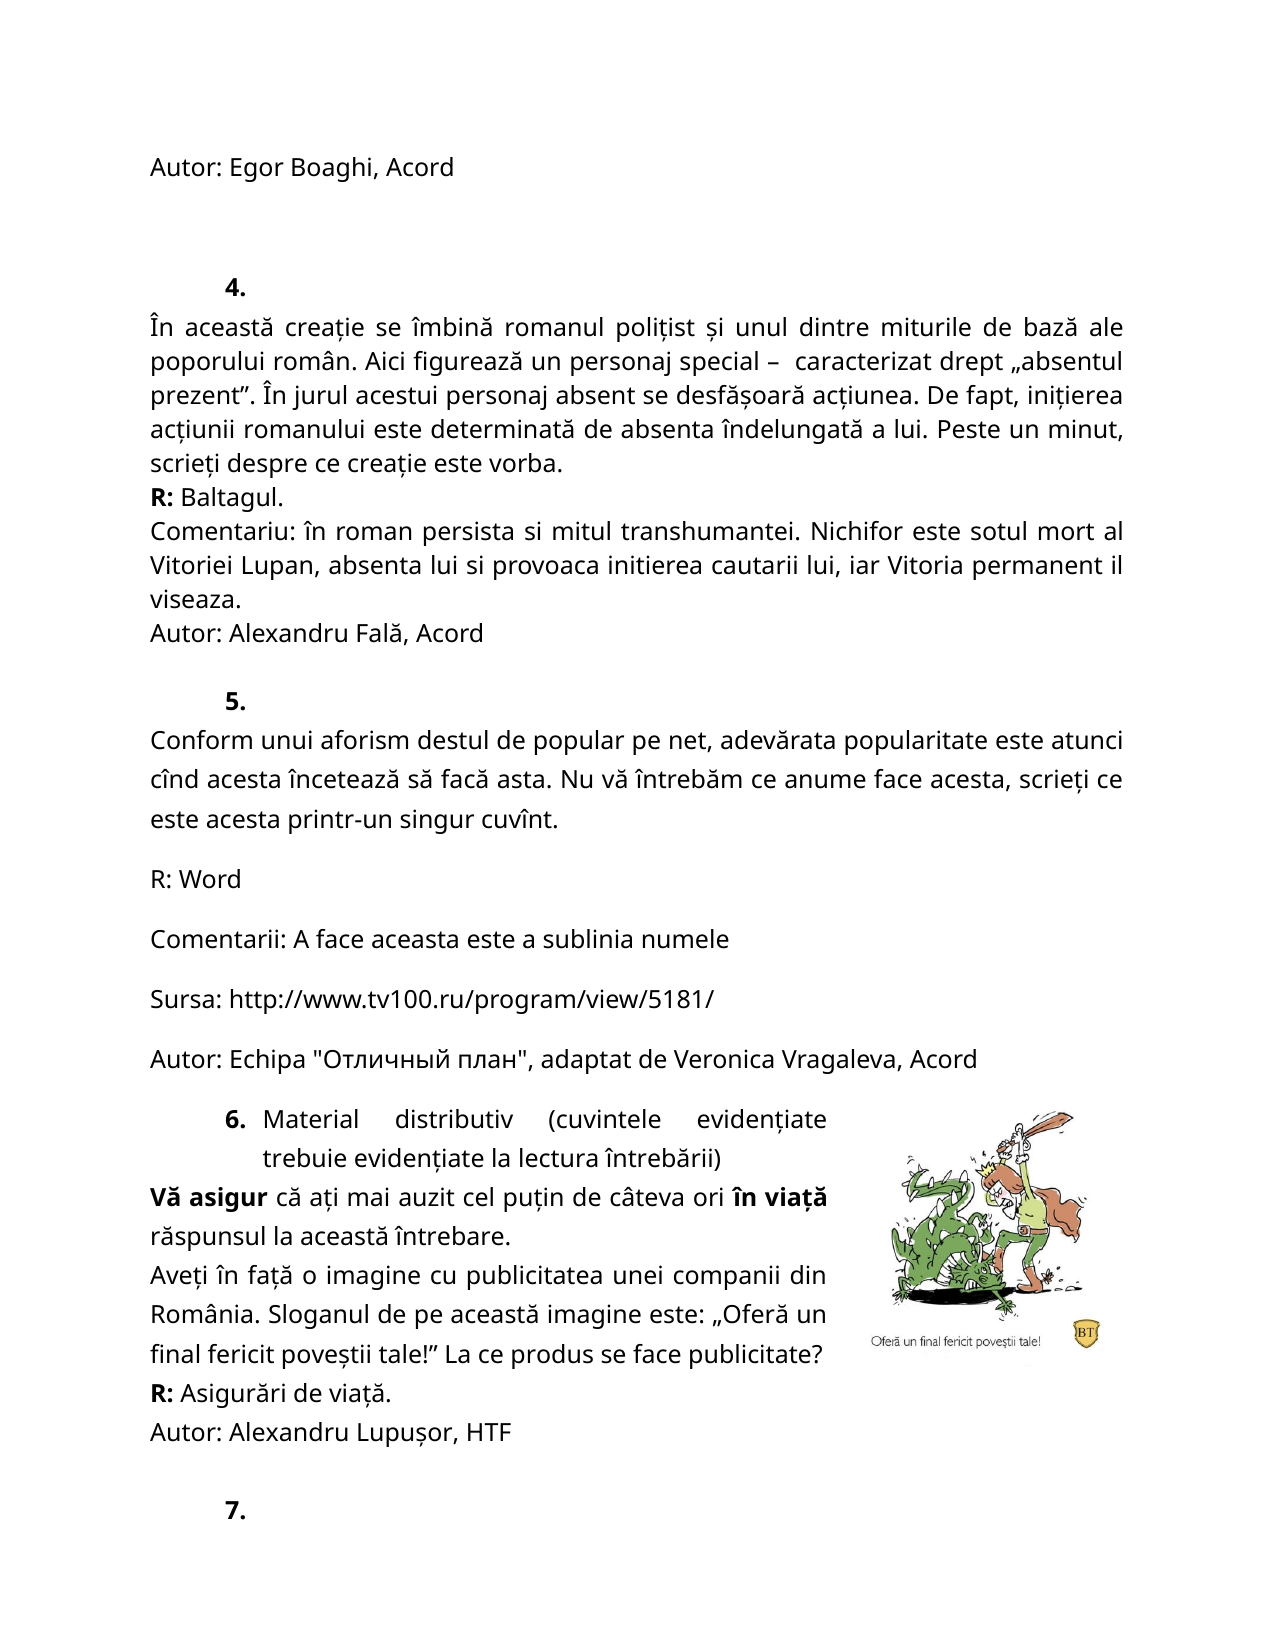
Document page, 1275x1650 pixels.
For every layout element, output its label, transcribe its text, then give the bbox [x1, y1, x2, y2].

text Vă asigur că aţi mai auzit cel puţin de câteva ori în viaţă răspunsul la această întrebare. [150, 1180, 846, 1253]
text În această creaţie se îmbină romanul poliţist şi unul dintre miturile de bază ale poporului român. Aici figurează un personaj special – caracterizat drept „absentul prezent”. În jurul acestui personaj absent se desfăşoară acţiunea. De fapt, iniţierea acţiunii romanului este determinată de absenta îndelungată a lui. Peste un minut, scrieţi despre ce creaţie este vorba. [150, 309, 1125, 479]
text Autor: Egor Boaghi, Acord [150, 150, 1125, 184]
text Sursa: http://www.tv100.ru/program/view/5181/ [150, 981, 1125, 1015]
subtitle Autor: Alexandru Fală, Acord [150, 616, 1125, 650]
picture [846, 1095, 1127, 1374]
text Autor: Echipa "Отличный план", adaptat de Veronica Vragaleva, Acord [150, 1041, 1125, 1075]
text R: Asigurări de viaţă. [150, 1376, 1125, 1409]
text Conform unui aforism destul de popular pe net, adevărata popularitate este atunci cînd acesta încetează să facă asta. Nu vă întrebăm ce anume face acesta, scrieţi ce este acesta printr-un singur cuvînt. [150, 723, 1125, 835]
subtitle Comentariu: în roman persista si mitul transhumantei. Nichifor este sotul mort al Vitoriei Lupan, absenta lui si provoaca initierea cautarii lui, iar Vitoria permanent il viseaza. [150, 513, 1125, 616]
text R: Baltagul. [150, 479, 1125, 513]
text Autor: Alexandru Lupuşor, HTF [150, 1415, 1125, 1449]
list Material distributiv (cuvintele evidenţiate trebuie evidenţiate la lectura întrebării) [225, 1101, 846, 1174]
text R: Word [150, 861, 1125, 895]
text Comentarii: A face aceasta este a sublinia numele [150, 921, 1125, 955]
text Aveţi în faţă o imagine cu publicitatea unei companii din România. Sloganul de pe această imagine este: „Oferă un final fericit poveştii tale!” La ce produs se face publicitate? [150, 1258, 846, 1370]
